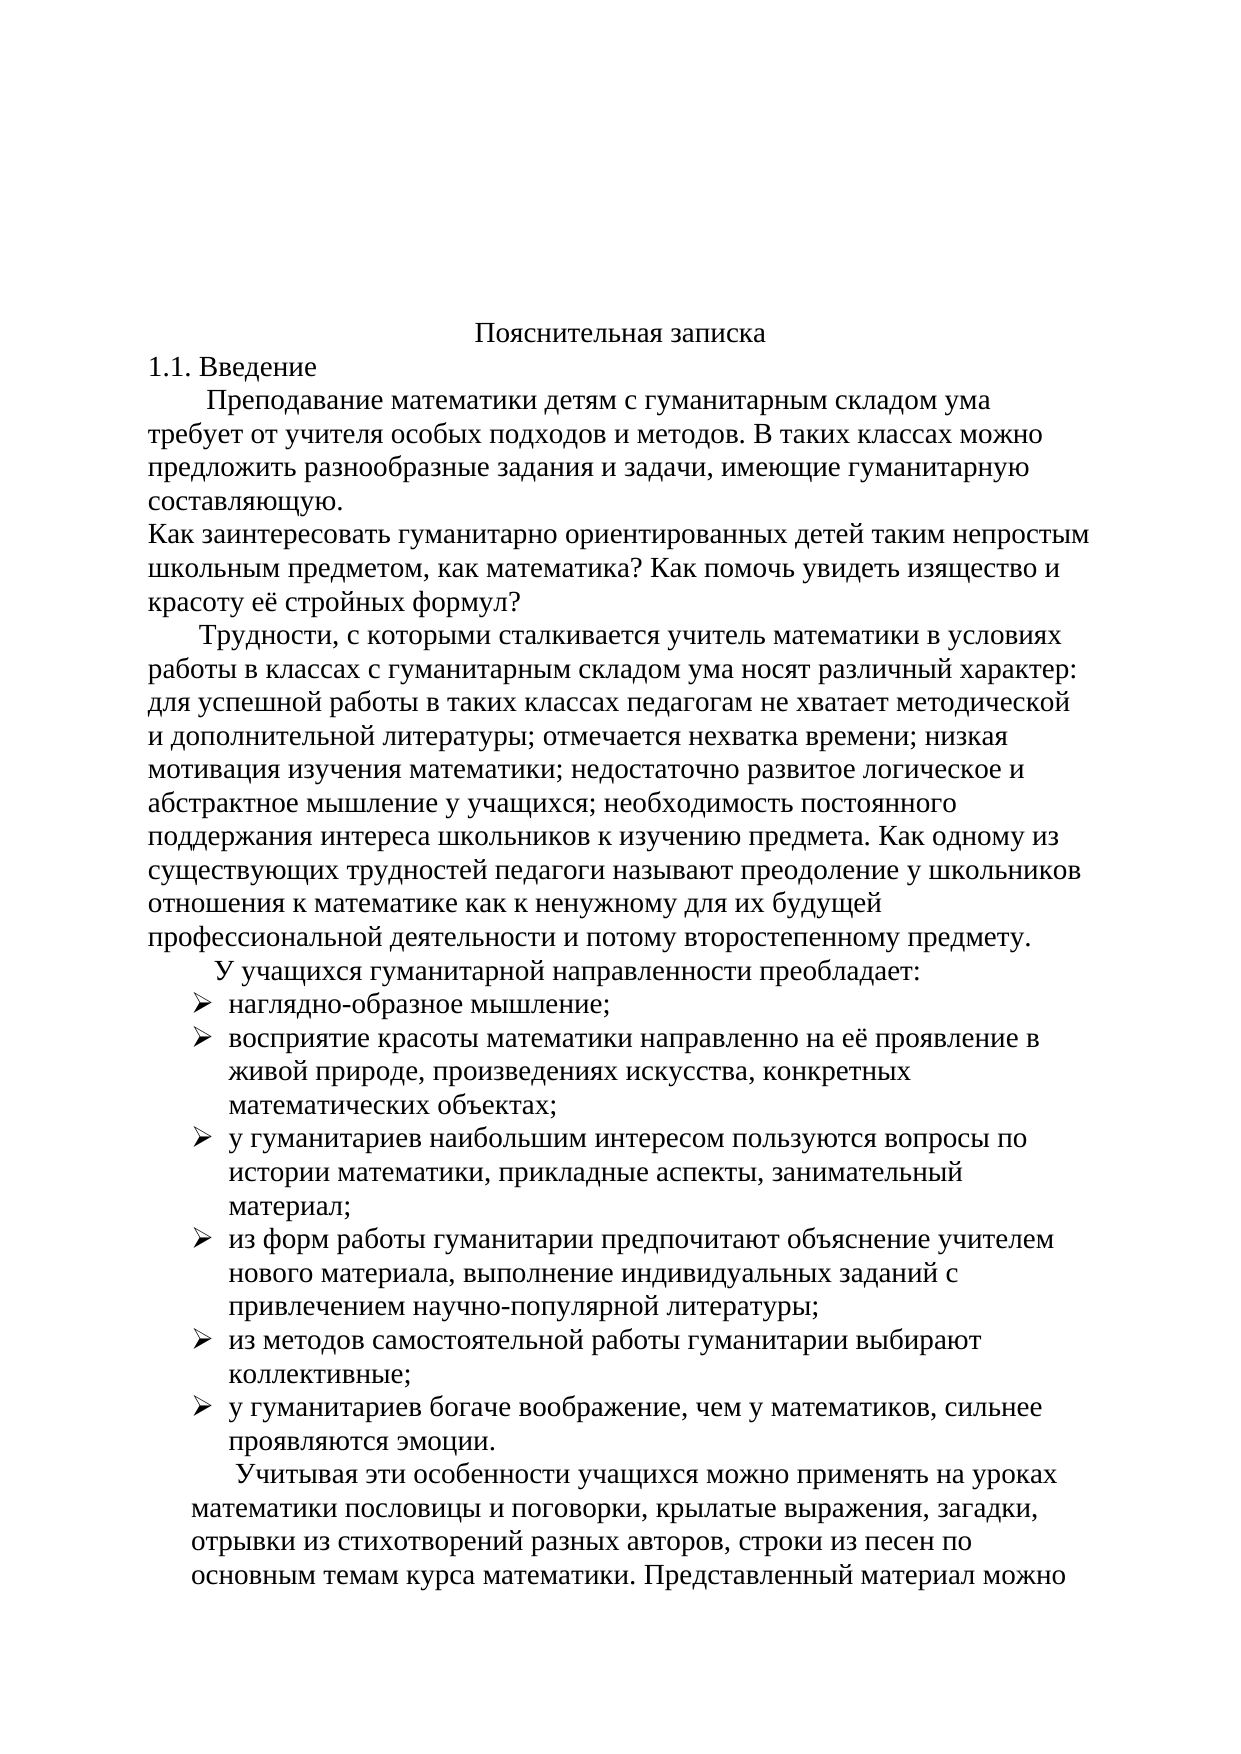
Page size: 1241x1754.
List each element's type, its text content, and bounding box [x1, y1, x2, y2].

text Преподавание математики детям с гуманитарным складом ума требует от учителя особых подходов и методов. В таких классах можно предложить разнообразные задания и задачи, имеющие гуманитарную составляющую. [148, 382, 1092, 517]
text 1.1. Введение [148, 349, 1092, 382]
list из методов самостоятельной работы гуманитарии выбирают коллективные; [191, 1322, 1092, 1389]
text Трудности, с которыми сталкивается учитель математики в условиях работы в классах с гуманитарным складом ума носят различный характер: для успешной работы в таких классах педагогам не хватает методической и дополнительной литературы; отмечается нехватка времени; низкая мотивация изучения математики; недостаточно развитое логическое и абстрактное мышление у учащихся; необходимость постоянного поддержания интереса школьников к изучению предмета. Как одному из существующих трудностей педагоги называют преодоление у школьников отношения к математике как к ненужному для их будущей профессиональной деятельности и потому второстепенному предмету. [148, 617, 1092, 953]
list из форм работы гуманитарии предпочитают объяснение учителем нового материала, выполнение индивидуальных заданий с привлечением научно-популярной литературы; [191, 1221, 1092, 1322]
text У учащихся гуманитарной направленности преобладает: [148, 953, 1092, 986]
text Как заинтересовать гуманитарно ориентированных детей таким непростым школьным предметом, как математика? Как помочь увидеть изящество и красоту её стройных формул? [148, 517, 1092, 617]
list у гуманитариев богаче воображение, чем у математиков, сильнее проявляются эмоции. [191, 1389, 1092, 1456]
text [191, 1456, 1092, 1591]
list восприятие красоты математики направленно на её проявление в живой природе, произведениях искусства, конкретных математических объектах; [191, 1020, 1092, 1121]
text Пояснительная записка [148, 315, 1092, 349]
list наглядно-образное мышление; [191, 986, 1092, 1020]
list у гуманитариев наибольшим интересом пользуются вопросы по истории математики, прикладные аспекты, занимательный материал; [191, 1121, 1092, 1221]
